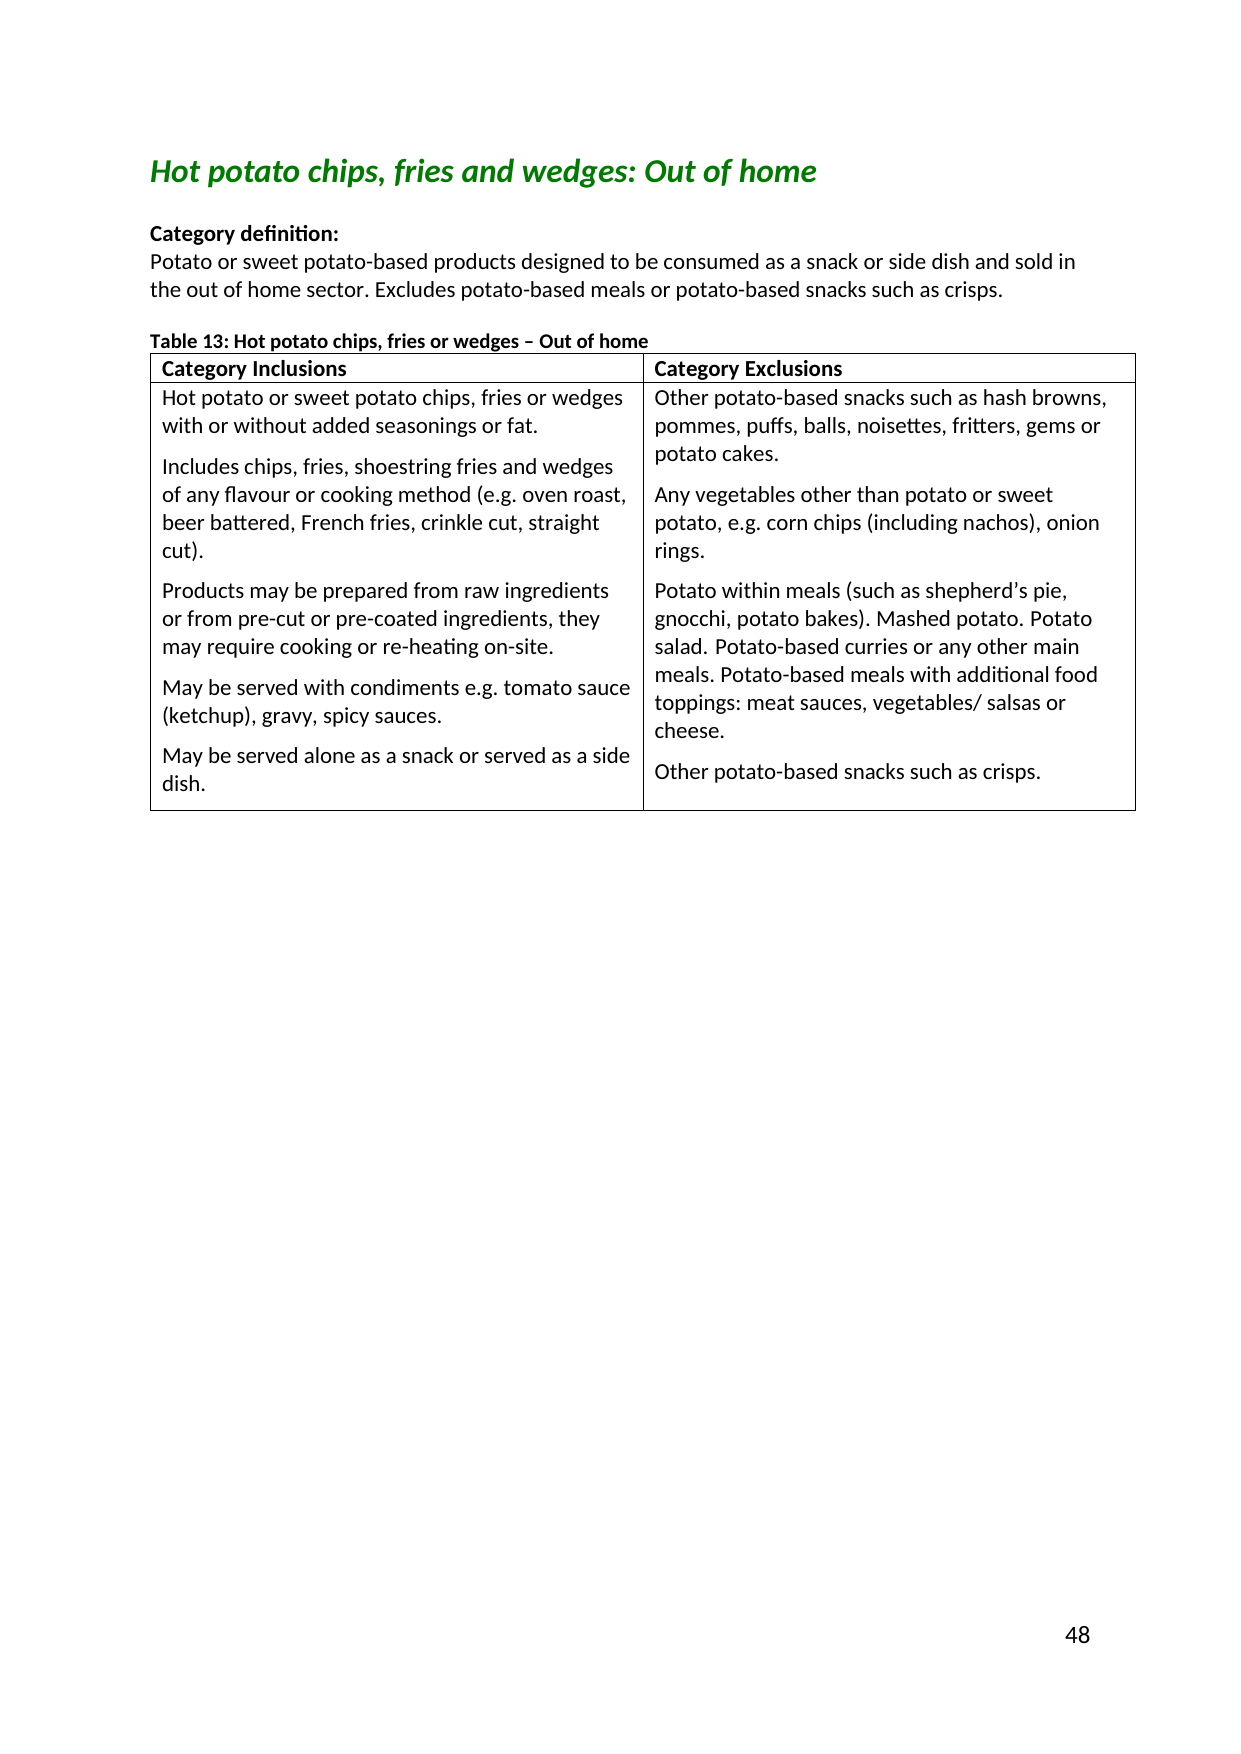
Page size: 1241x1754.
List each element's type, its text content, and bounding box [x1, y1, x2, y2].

table_cell Hot potato or sweet potato chips, fries or wedges with or without added seasonings or fat. Includes chips, fries, shoestring fries and wedges of any flavour or cooking method (e.g. oven roast, beer battered, French fries, crinkle cut, straight cut). Products may be prepared from raw ingredients or from pre-cut or pre-coated ingredients, they may require cooking or re-heating on-site. May be served with condiments e.g. tomato sauce (ketchup), gravy, spicy sauces. May be served alone as a snack or served as a side dish. [151, 383, 643, 810]
text Table 13: Hot potato chips, fries or wedges – Out of home [150, 328, 1090, 353]
table_header Category Exclusions [644, 354, 1135, 382]
table_header Category Inclusions [151, 354, 643, 382]
text Category definition: [150, 219, 1090, 247]
text Hot potato chips, fries and wedges: Out of home [150, 150, 1090, 191]
table_cell Other potato-based snacks such as hash browns, pommes, puffs, balls, noisettes, fritters, gems or potato cakes. Any vegetables other than potato or sweet potato, e.g. corn chips (including nachos), onion rings. Potato within meals (such as shepherd’s pie, gnocchi, potato bakes). Mashed potato. Potato salad. Potato-based curries or any other main meals. Potato-based meals with additional food toppings: meat sauces, vegetables/ salsas or cheese. Other potato-based snacks such as crisps. [644, 383, 1135, 810]
text Potato or sweet potato-based products designed to be consumed as a snack or side dish and sold in the out of home sector. Excludes potato-based meals or potato-based snacks such as crisps. [150, 247, 1090, 303]
